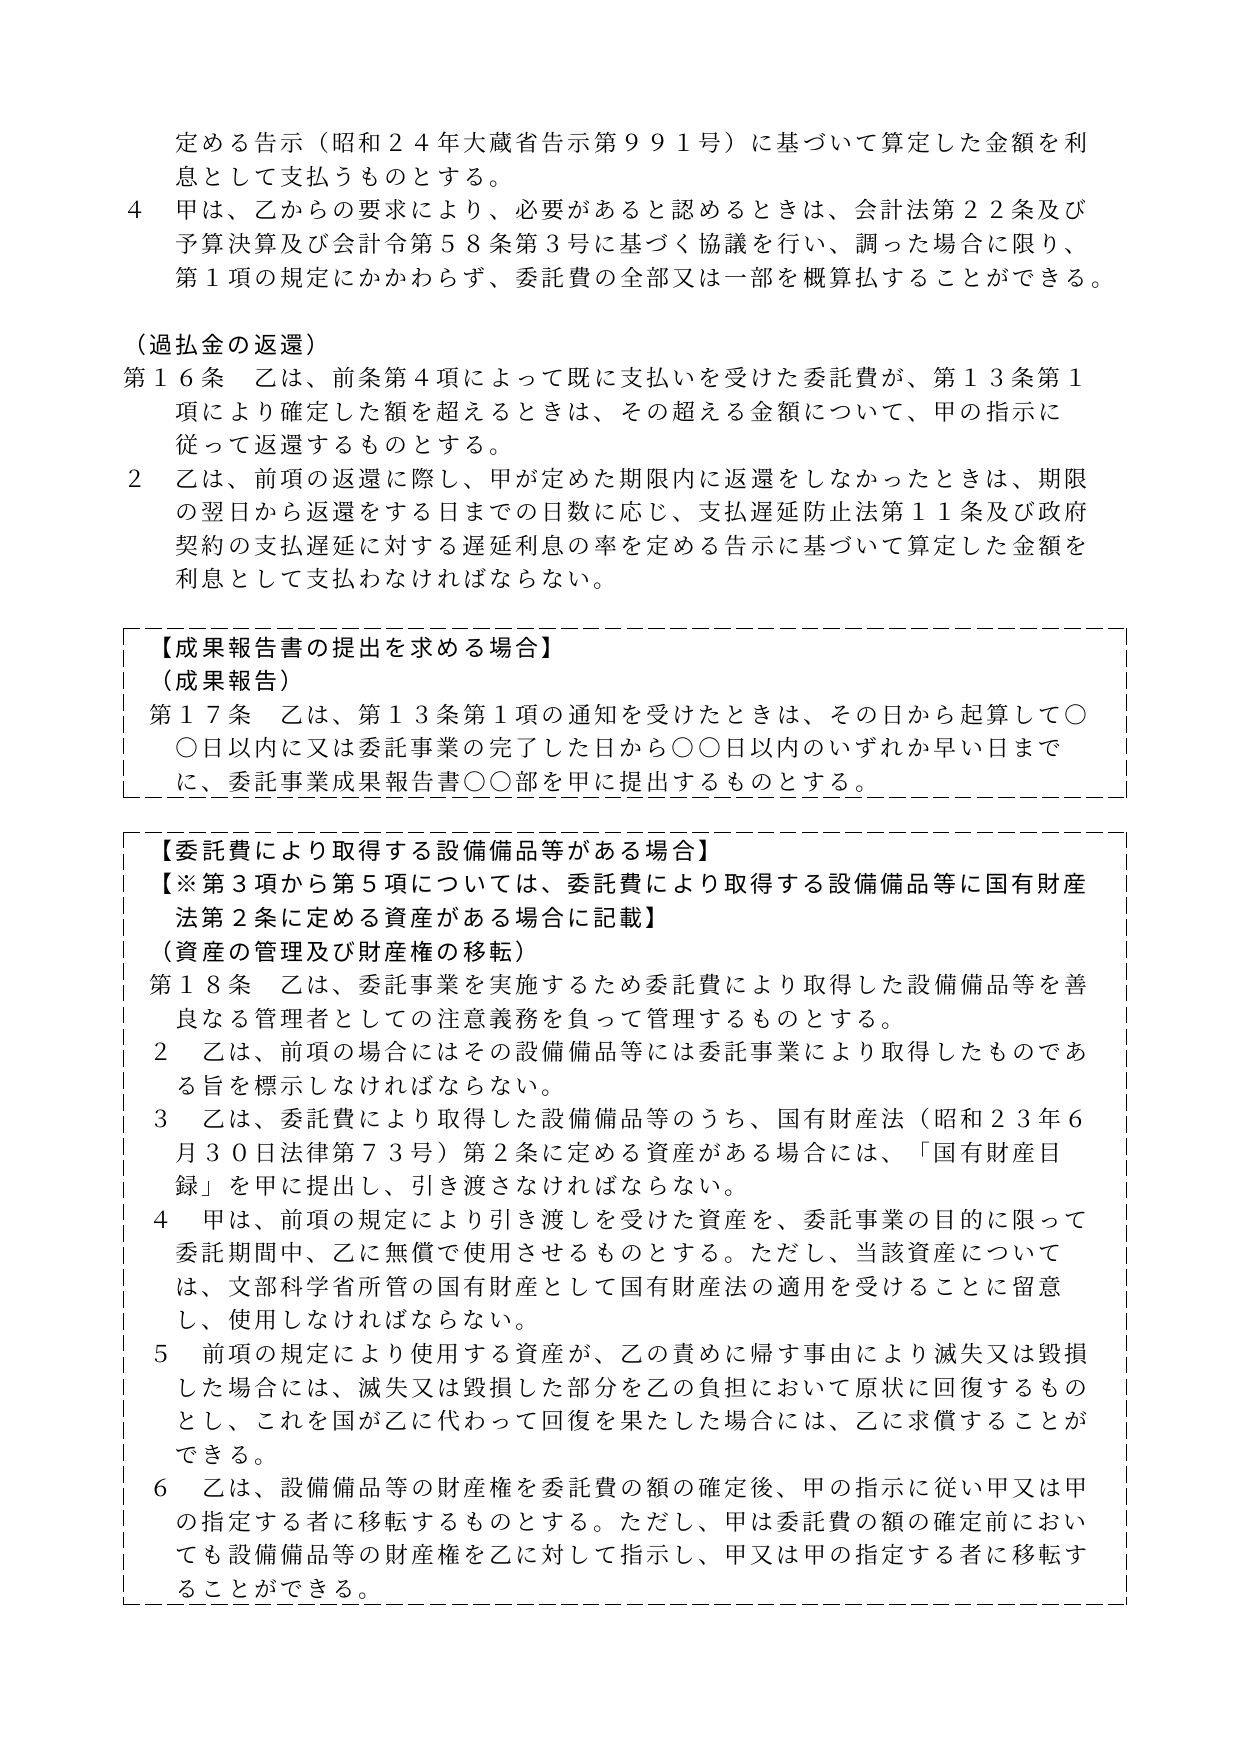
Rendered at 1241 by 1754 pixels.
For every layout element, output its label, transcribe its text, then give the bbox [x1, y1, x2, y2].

text （過払金の返還） [123, 326, 1103, 360]
table_header 【成果報告書の提出を求める場合】 （成果報告） 第１７条 乙は、第１３条第１項の通知を受けたときは、その日から起算して○○日以内に又は委託事業の完了した日から○○日以内のいずれか早い日までに、委託事業成果報告書○○部を甲に提出するものとする。 [124, 628, 1127, 797]
text 第１６条 乙は、前条第４項によって既に支払いを受けた委託費が、第１３条第１項により確定した額を超えるときは、その超える金額について、甲の指示に従って返還するものとする。 [123, 360, 1103, 461]
text ２ 乙は、前項の返還に際し、甲が定めた期限内に返還をしなかったときは、期限の翌日から返還をする日までの日数に応じ、支払遅延防止法第１１条及び政府契約の支払遅延に対する遅延利息の率を定める告示に基づいて算定した金額を利息として支払わなければならない。 [123, 461, 1103, 595]
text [123, 125, 1103, 192]
text ４ 甲は、乙からの要求により、必要があると認めるときは、会計法第２２条及び予算決算及び会計令第５８条第３号に基づく協議を行い、調った場合に限り、第１項の規定にかかわらず、委託費の全部又は一部を概算払することができる。 [123, 192, 1103, 293]
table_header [124, 832, 1127, 1604]
